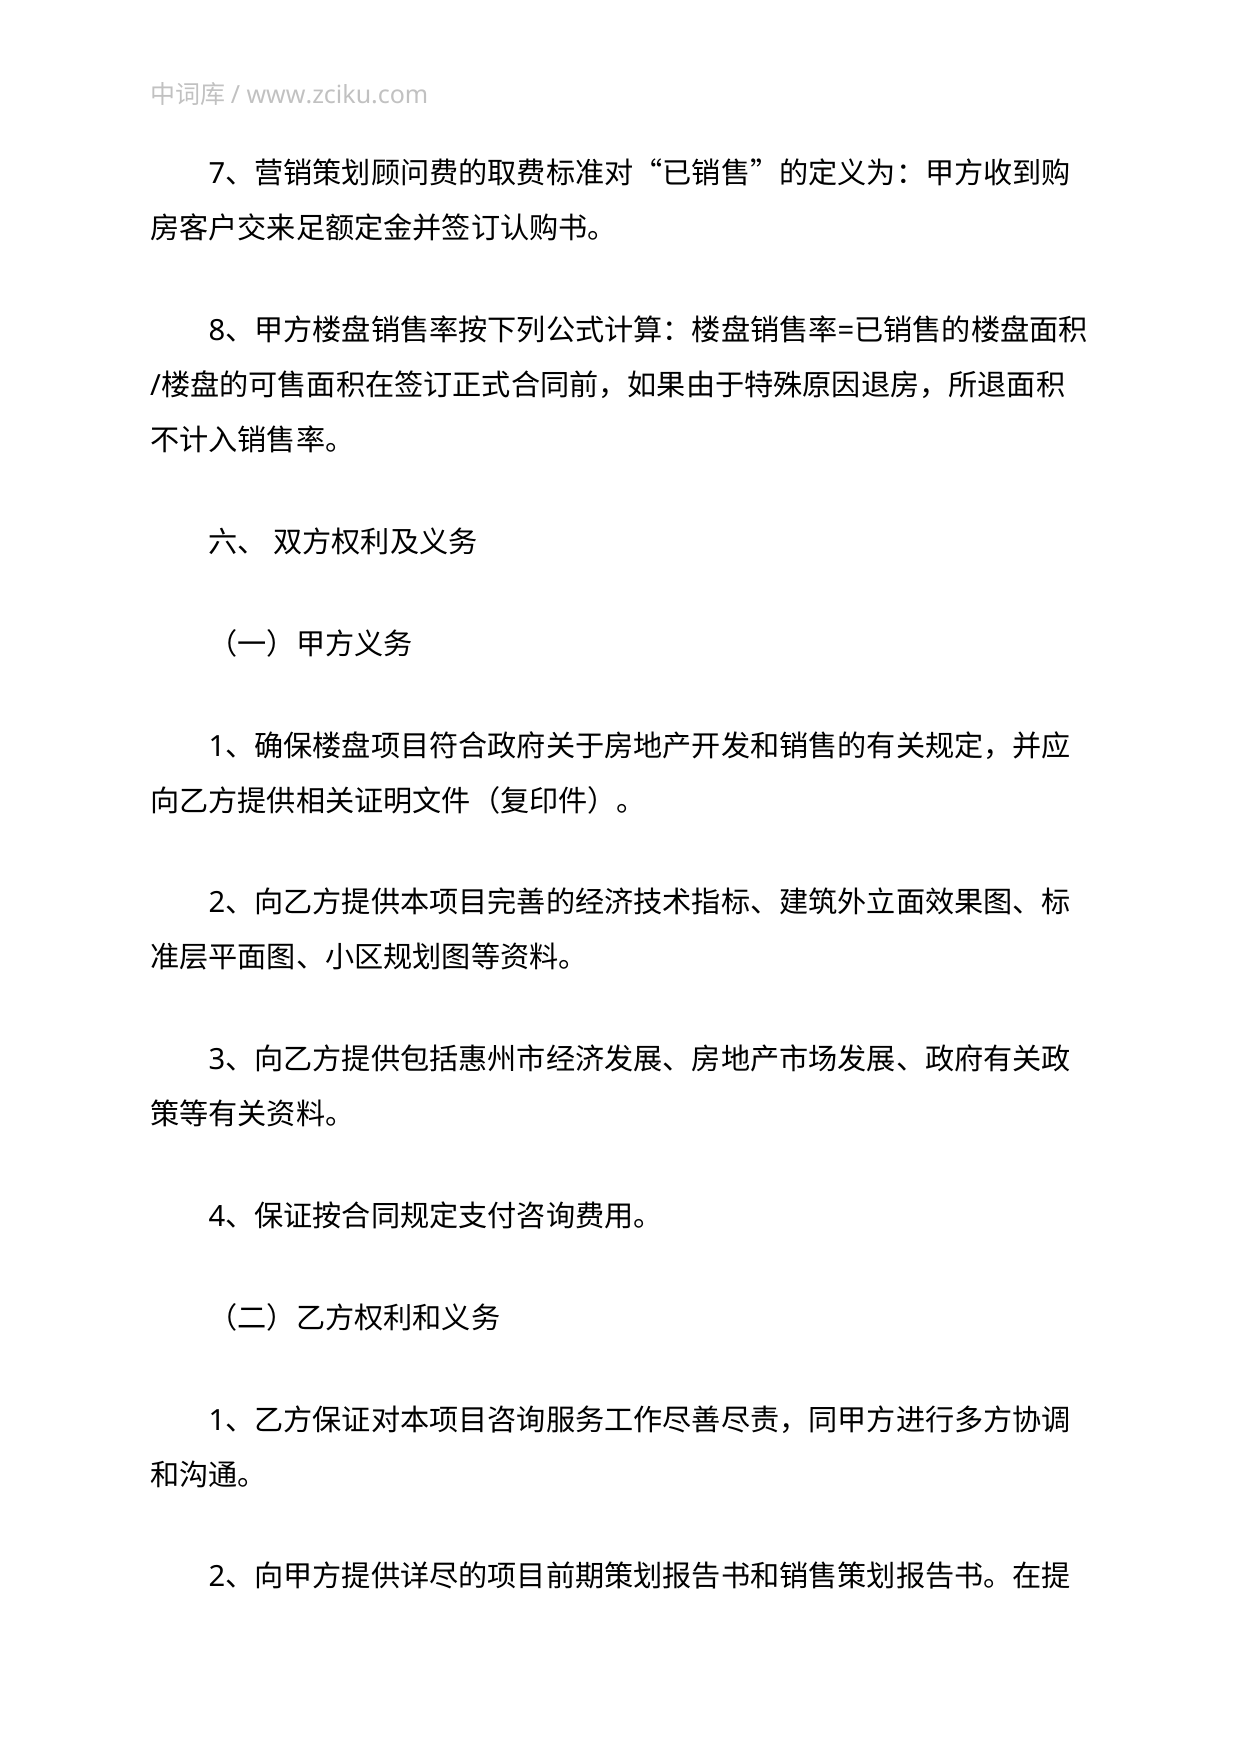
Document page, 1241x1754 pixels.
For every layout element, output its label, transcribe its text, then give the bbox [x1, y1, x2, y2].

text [150, 1553, 1090, 1595]
text 2、向乙方提供本项目完善的经济技术指标、建筑外立面效果图、标准层平面图、小区规划图等资料。 [150, 879, 1090, 976]
text 8、甲方楼盘销售率按下列公式计算：楼盘销售率=已销售的楼盘面积/楼盘的可售面积在签订正式合同前，如果由于特殊原因退房，所退面积不计入销售率。 [150, 307, 1090, 459]
text 4、保证按合同规定支付咨询费用。 [150, 1192, 1090, 1235]
text 3、向乙方提供包括惠州市经济发展、房地产市场发展、政府有关政策等有关资料。 [150, 1036, 1090, 1133]
text （一）甲方义务 [150, 620, 1090, 663]
text 7、营销策划顾问费的取费标准对“已销售”的定义为：甲方收到购房客户交来足额定金并签订认购书。 [150, 150, 1090, 247]
text （二）乙方权利和义务 [150, 1294, 1090, 1337]
text 1、确保楼盘项目符合政府关于房地产开发和销售的有关规定，并应向乙方提供相关证明文件（复印件）。 [150, 722, 1090, 819]
text 1、乙方保证对本项目咨询服务工作尽善尽责，同甲方进行多方协调和沟通。 [150, 1396, 1090, 1493]
text 六、 双方权利及义务 [150, 518, 1090, 561]
